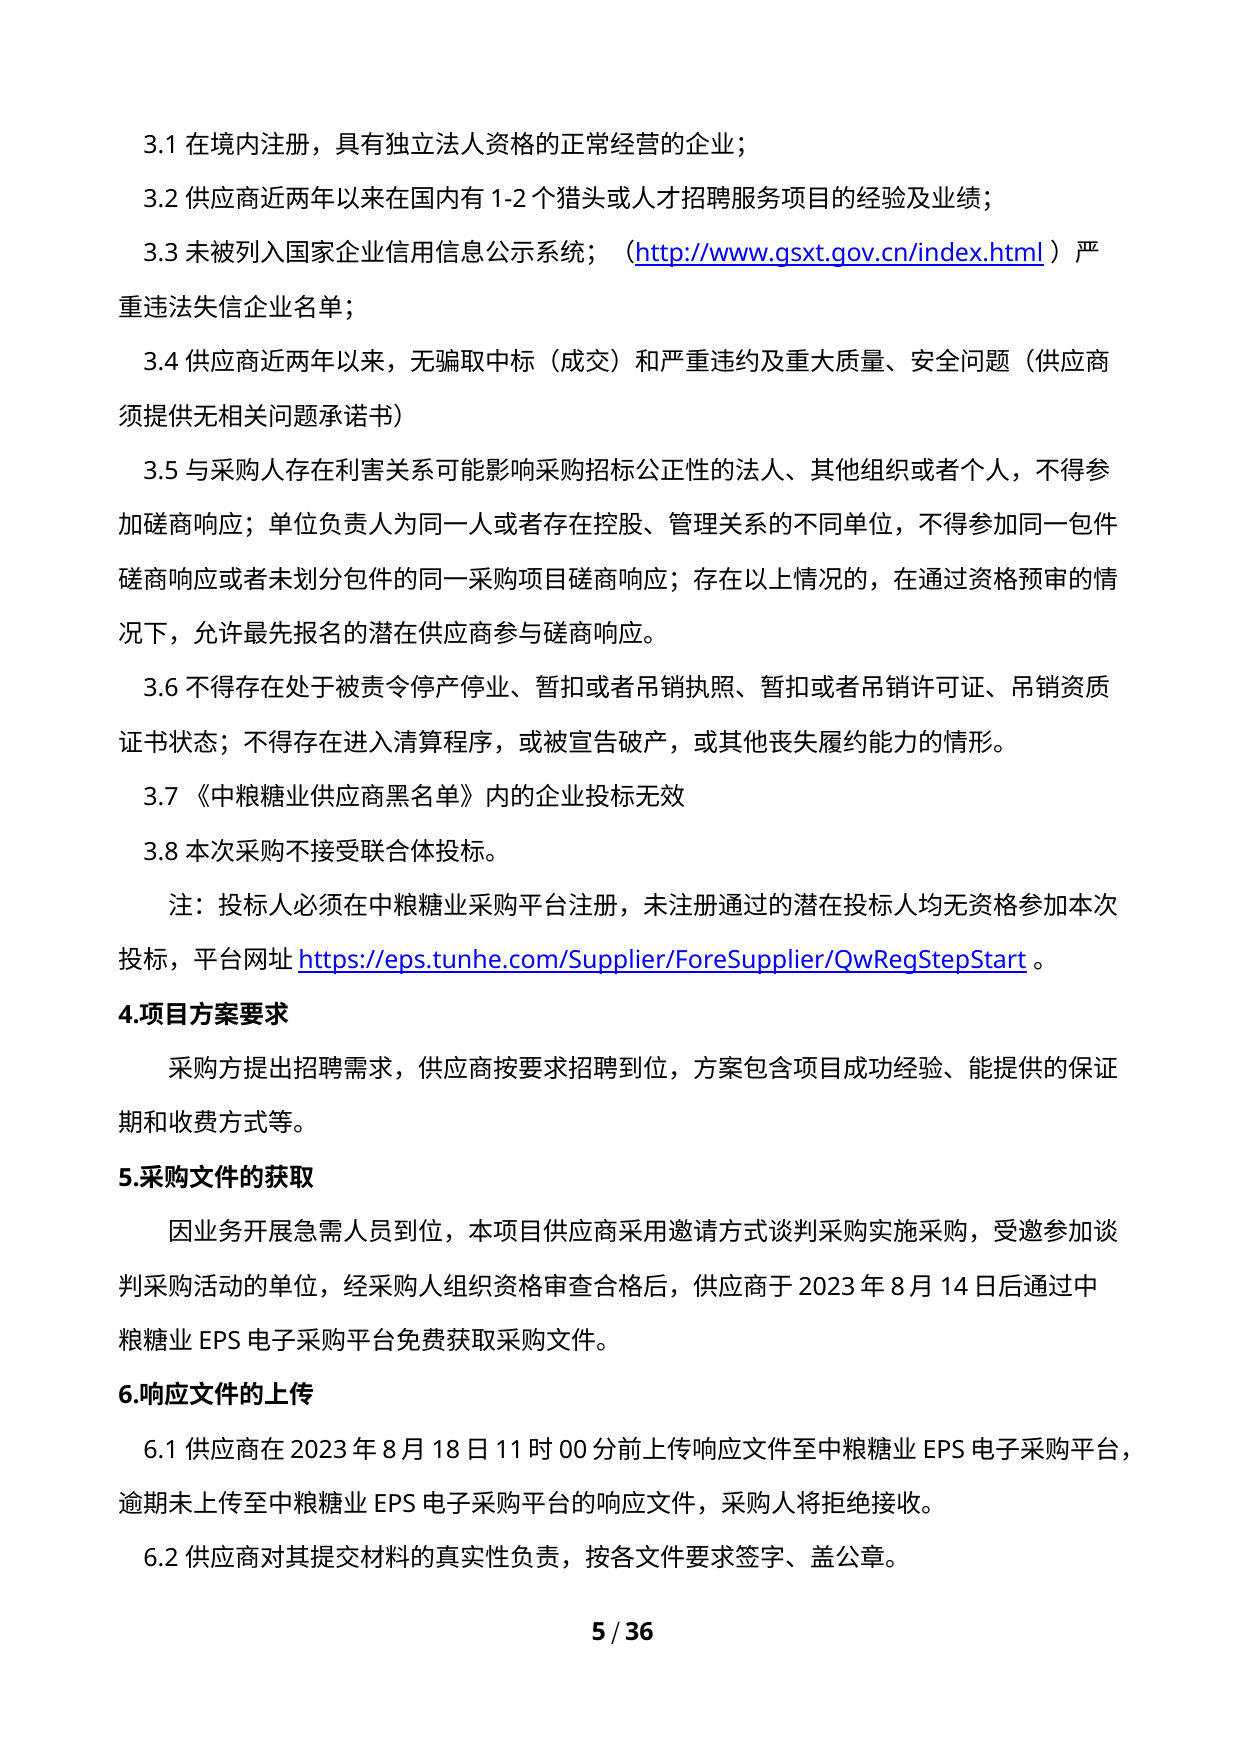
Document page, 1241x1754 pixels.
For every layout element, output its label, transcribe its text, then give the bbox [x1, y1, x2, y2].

text 注：投标人必须在中粮糖业采购平台注册，未注册通过的潜在投标人均无资格参加本次投标，平台网址https://eps.tunhe.com/Supplier/ForeSupplier/QwRegStepStart 。 [118, 885, 1122, 976]
text 3.8 本次采购不接受联合体投标。 [118, 831, 1122, 867]
text 6.1 供应商在2023年8月18日11时00分前上传响应文件至中粮糖业EPS电子采购平台，逾期未上传至中粮糖业EPS电子采购平台的响应文件，采购人将拒绝接收。 [118, 1429, 1122, 1520]
subtitle 5.采购文件的获取 [118, 1157, 1122, 1193]
text 3.6 不得存在处于被责令停产停业、暂扣或者吊销执照、暂扣或者吊销许可证、吊销资质证书状态；不得存在进入清算程序，或被宣告破产，或其他丧失履约能力的情形。 [118, 668, 1122, 758]
subtitle 4.项目方案要求 [118, 994, 1122, 1030]
text 3.3 未被列入国家企业信用信息公示系统；（http://www.gsxt.gov.cn/index.html ）严重违法失信企业名单； [118, 233, 1122, 323]
text 3.7 《中粮糖业供应商黑名单》内的企业投标无效 [118, 777, 1122, 813]
text 3.5 与采购人存在利害关系可能影响采购招标公正性的法人、其他组织或者个人，不得参加磋商响应；单位负责人为同一人或者存在控股、管理关系的不同单位，不得参加同一包件磋商响应或者未划分包件的同一采购项目磋商响应；存在以上情况的，在通过资格预审的情况下，允许最先报名的潜在供应商参与磋商响应。 [118, 450, 1122, 650]
text 3.1 在境内注册，具有独立法人资格的正常经营的企业； [118, 124, 1122, 160]
text 3.2 供应商近两年以来在国内有1-2个猎头或人才招聘服务项目的经验及业绩； [118, 178, 1122, 215]
subtitle 6.响应文件的上传 [118, 1375, 1122, 1411]
text 6.2 供应商对其提交材料的真实性负责，按各文件要求签字、盖公章。 [118, 1538, 1122, 1574]
text 因业务开展急需人员到位，本项目供应商采用邀请方式谈判采购实施采购，受邀参加谈判采购活动的单位，经采购人组织资格审查合格后，供应商于2023年8月14日后通过中粮糖业EPS电子采购平台免费获取采购文件。 [118, 1212, 1122, 1357]
text 采购方提出招聘需求，供应商按要求招聘到位，方案包含项目成功经验、能提供的保证期和收费方式等。 [118, 1048, 1122, 1139]
text 3.4 供应商近两年以来，无骗取中标（成交）和严重违约及重大质量、安全问题（供应商须提供无相关问题承诺书） [118, 342, 1122, 432]
